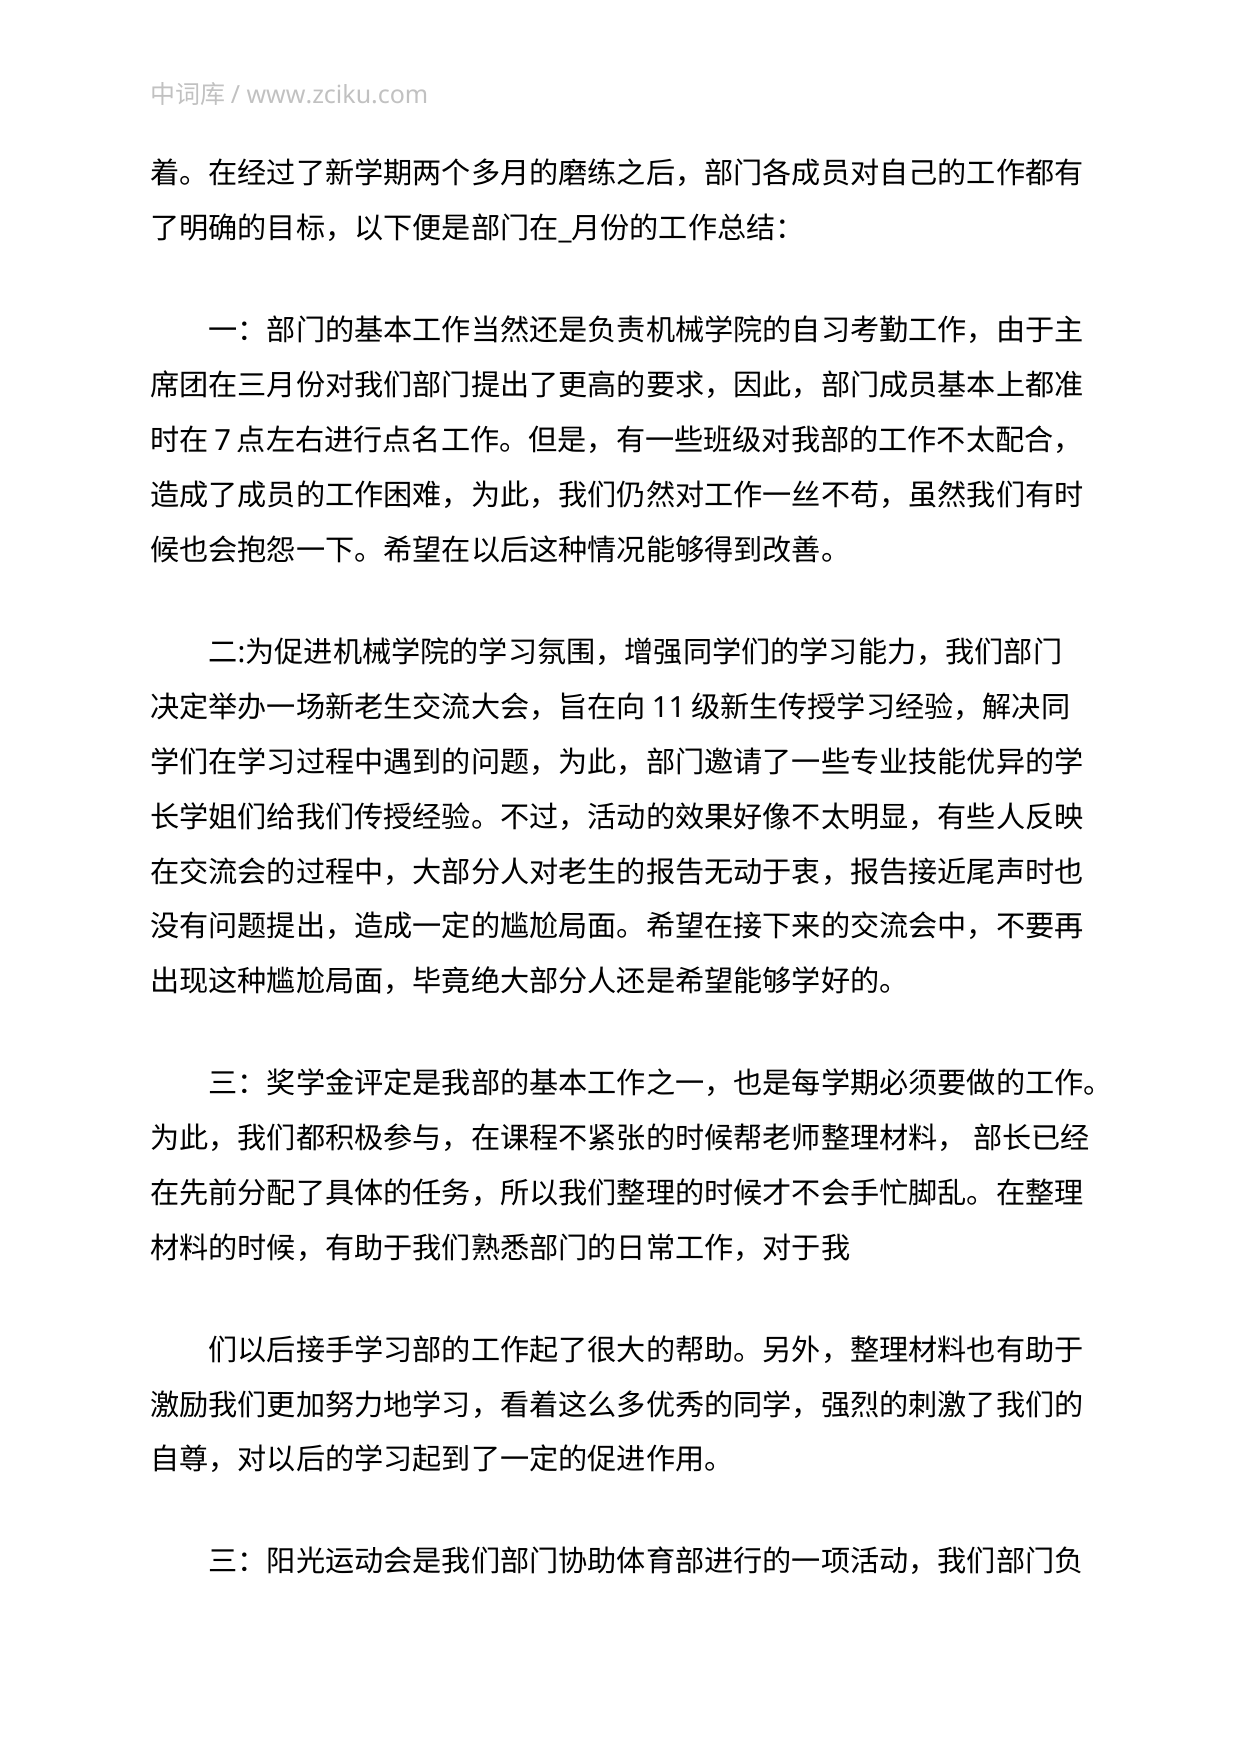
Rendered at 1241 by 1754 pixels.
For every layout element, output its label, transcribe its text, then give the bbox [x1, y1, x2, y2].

text 们以后接手学习部的工作起了很大的帮助。另外，整理材料也有助于激励我们更加努力地学习，看着这么多优秀的同学，强烈的刺激了我们的自尊，对以后的学习起到了一定的促进作用。 [150, 1326, 1090, 1478]
text 三：奖学金评定是我部的基本工作之一，也是每学期必须要做的工作。为此，我们都积极参与，在课程不紧张的时候帮老师整理材料， 部长已经在先前分配了具体的任务，所以我们整理的时候才不会手忙脚乱。在整理材料的时候，有助于我们熟悉部门的日常工作，对于我 [150, 1060, 1090, 1267]
text 一：部门的基本工作当然还是负责机械学院的自习考勤工作，由于主席团在三月份对我们部门提出了更高的要求，因此，部门成员基本上都准时在7点左右进行点名工作。但是，有一些班级对我部的工作不太配合，造成了成员的工作困难，为此，我们仍然对工作一丝不苟，虽然我们有时候也会抱怨一下。希望在以后这种情况能够得到改善。 [150, 307, 1090, 569]
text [150, 1538, 1090, 1580]
text 二:为促进机械学院的学习氛围，增强同学们的学习能力，我们部门决定举办一场新老生交流大会，旨在向11级新生传授学习经验，解决同学们在学习过程中遇到的问题，为此，部门邀请了一些专业技能优异的学长学姐们给我们传授经验。不过，活动的效果好像不太明显，有些人反映在交流会的过程中，大部分人对老生的报告无动于衷，报告接近尾声时也没有问题提出，造成一定的尴尬局面。希望在接下来的交流会中，不要再出现这种尴尬局面，毕竟绝大部分人还是希望能够学好的。 [150, 628, 1090, 1000]
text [150, 150, 1090, 247]
